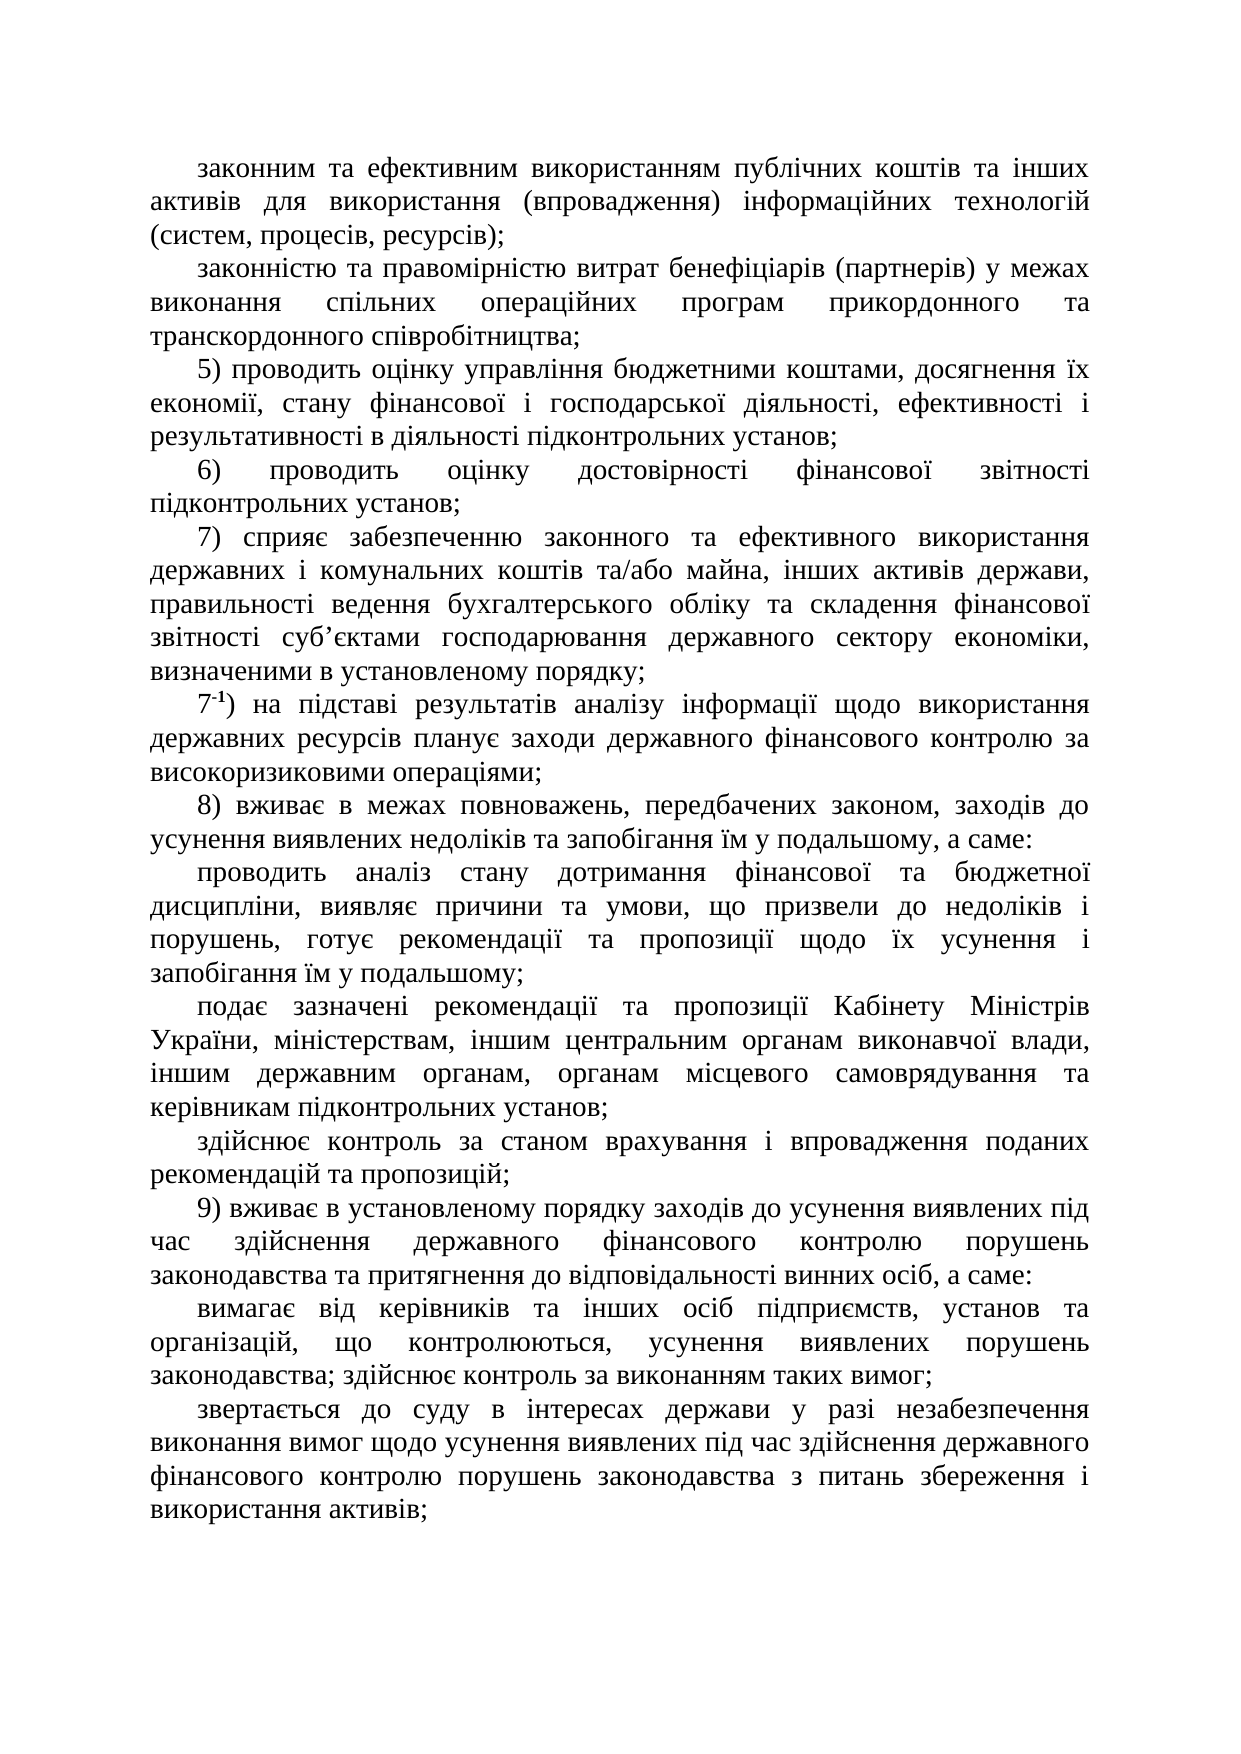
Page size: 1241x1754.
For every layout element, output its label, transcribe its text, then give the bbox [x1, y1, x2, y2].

text 9) вживає в установленому порядку заходів до усунення виявлених під час здійснення державного фінансового контролю порушень законодавства та притягнення до відповідальності винних осіб, а саме: [150, 1190, 1090, 1290]
text здійснює контроль за станом врахування і впровадження поданих рекомендацій та пропозицій; [150, 1123, 1090, 1190]
text 5) проводить оцінку управління бюджетними коштами, досягнення їх економії, стану фінансової і господарської діяльності, ефективності і результативності в діяльності підконтрольних установ; [150, 351, 1090, 452]
text законністю та правомірністю витрат бенефіціарів (партнерів) у межах виконання спільних операційних програм прикордонного та транскордонного співробітництва; [150, 251, 1090, 351]
text подає зазначені рекомендації та пропозиції Кабінету Міністрів України, міністерствам, іншим центральним органам виконавчої влади, іншим державним органам, органам місцевого самоврядування та керівникам підконтрольних установ; [150, 988, 1090, 1123]
text 7-1) на підставі результатів аналізу інформації щодо використання державних ресурсів планує заходи державного фінансового контролю за високоризиковими операціями; [150, 687, 1090, 787]
text законним та ефективним використанням публічних коштів та інших активів для використання (впровадження) інформаційних технологій (систем, процесів, ресурсів); [150, 150, 1090, 251]
text 8) вживає в межах повноважень, передбачених законом, заходів до усунення виявлених недоліків та запобігання їм у подальшому, а саме: [150, 787, 1090, 854]
text вимагає від керівників та інших осіб підприємств, установ та організацій, що контролюються, усунення виявлених порушень законодавства; здійснює контроль за виконанням таких вимог; [150, 1290, 1090, 1391]
text 6) проводить оцінку достовірності фінансової звітності підконтрольних установ; [150, 452, 1090, 519]
text 7) сприяє забезпеченню законного та ефективного використання державних і комунальних коштів та/або майна, інших активів держави, правильності ведення бухгалтерського обліку та складення фінансової звітності суб’єктами господарювання державного сектору економіки, визначеними в установленому порядку; [150, 519, 1090, 687]
text звертається до суду в інтересах держави у разі незабезпечення виконання вимог щодо усунення виявлених під час здійснення державного фінансового контролю порушень законодавства з питань збереження і використання активів; [150, 1391, 1090, 1525]
text проводить аналіз стану дотримання фінансової та бюджетної дисципліни, виявляє причини та умови, що призвели до недоліків і порушень, готує рекомендації та пропозиції щодо їх усунення і запобігання їм у подальшому; [150, 854, 1090, 988]
